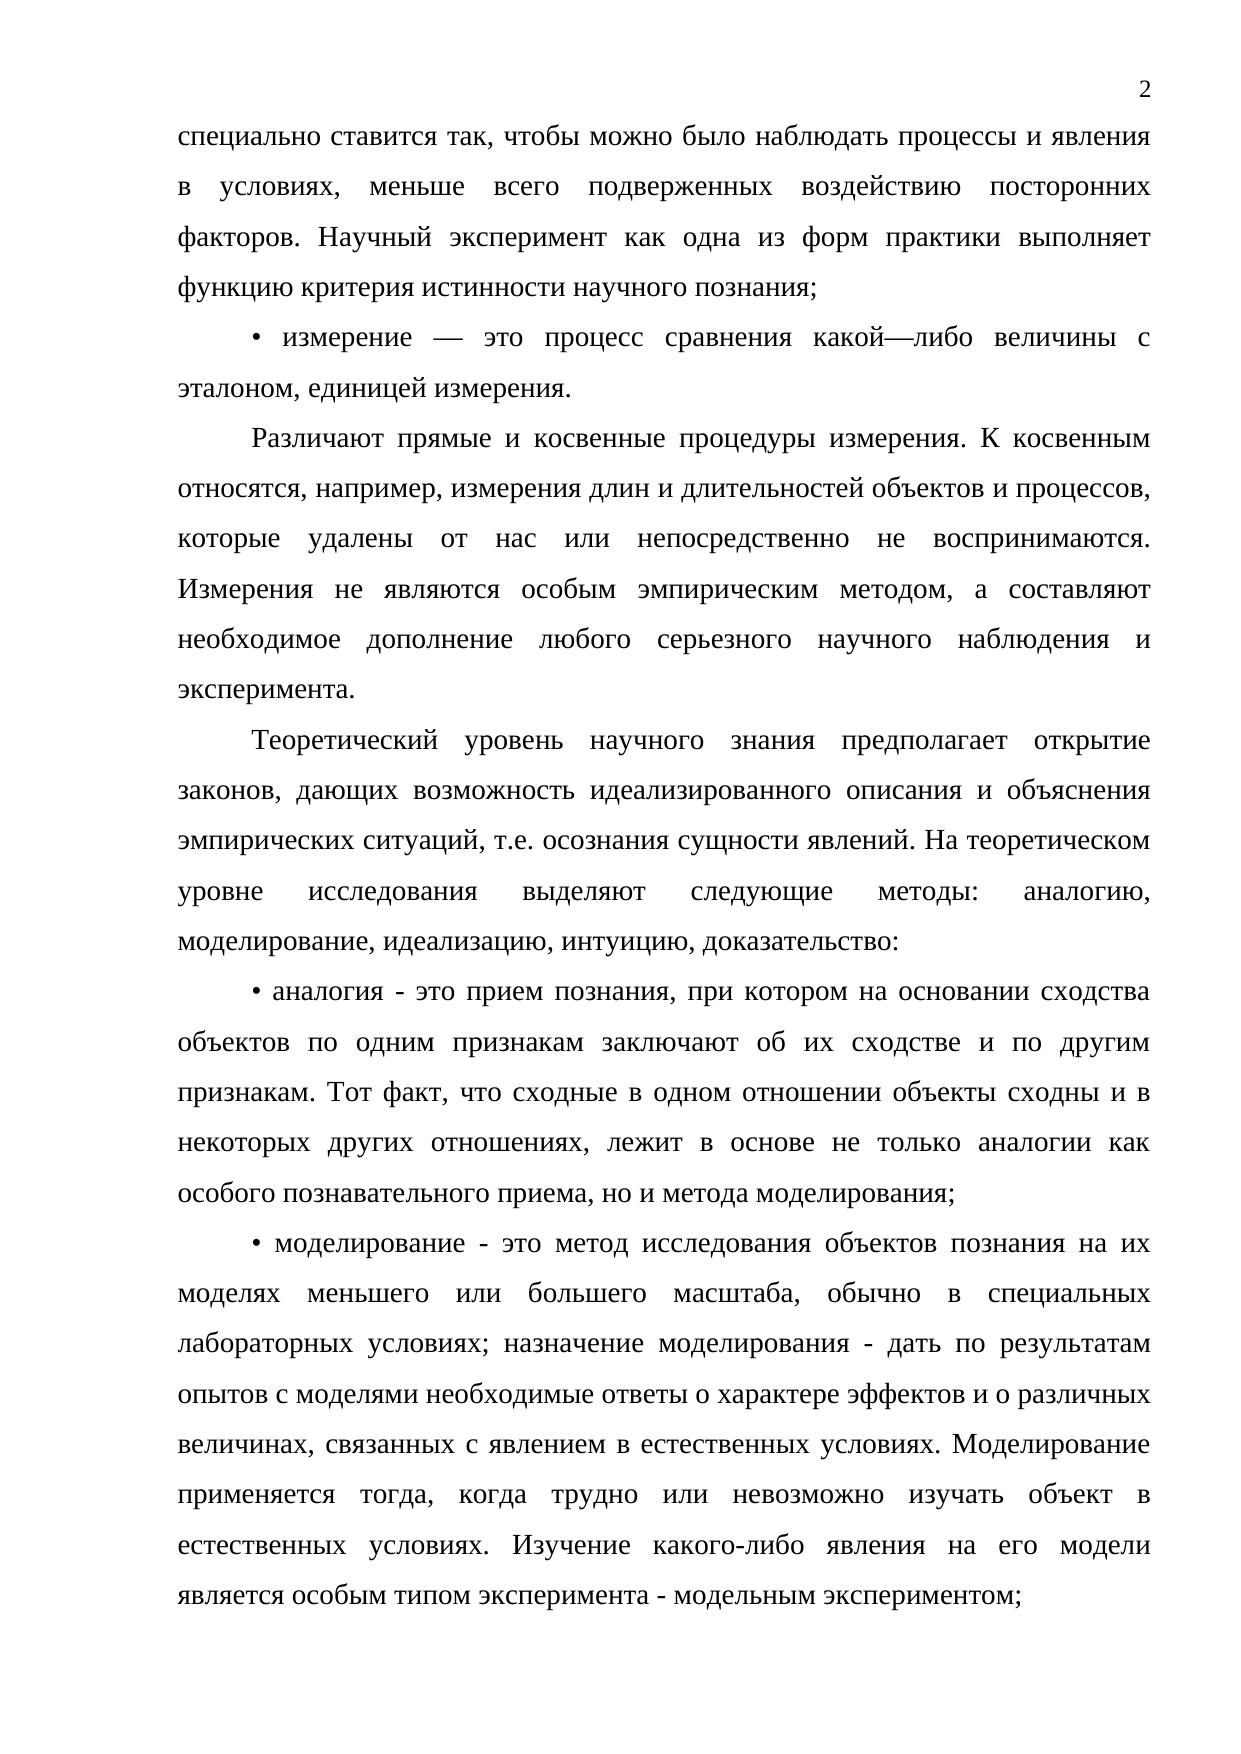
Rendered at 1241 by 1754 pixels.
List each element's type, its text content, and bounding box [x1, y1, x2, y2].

text • моделирование - это метод исследования объектов познания на их моделях меньшего или большего масштаба, обычно в специальных лабораторных условиях; назначение моделирования - дать по результатам опытов с моделями необходимые ответы о характере эффектов и о различных величинах, связанных с явлением в естественных условиях. Моделирование применяется тогда, когда трудно или невозможно изучать объект в естественных условиях. Изучение какого-либо явления на его модели является особым типом эксперимента - модельным экспериментом; [177, 1225, 1152, 1611]
text Различают прямые и косвенные процедуры измерения. К косвенным относятся, например, измерения длин и длительностей объектов и процессов, которые удалены от нас или непосредственно не воспринимаются. Измерения не являются особым эмпирическим методом, а составляют необходимое дополнение любого серьезного научного наблюдения и эксперимента. [177, 420, 1152, 705]
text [177, 118, 1152, 303]
text Теоретический уровень научного знания предполагает открытие законов, дающих возможность идеализированного описания и объяснения эмпирических ситуаций, т.е. осознания сущности явлений. На теоретическом уровне исследования выделяют следующие методы: аналогию, моделирование, идеализацию, интуицию, доказательство: [177, 722, 1152, 957]
text • аналогия - это прием познания, при котором на основании сходства объектов по одним признакам заключают об их сходстве и по другим признакам. Тот факт, что сходные в одном отношении объекты сходны и в некоторых других отношениях, лежит в основе не только аналогии как особого познавательного приема, но и метода моделирования; [177, 973, 1152, 1208]
text • измерение — это процесс сравнения какой—либо величины с эталоном, единицей измерения. [177, 319, 1152, 403]
